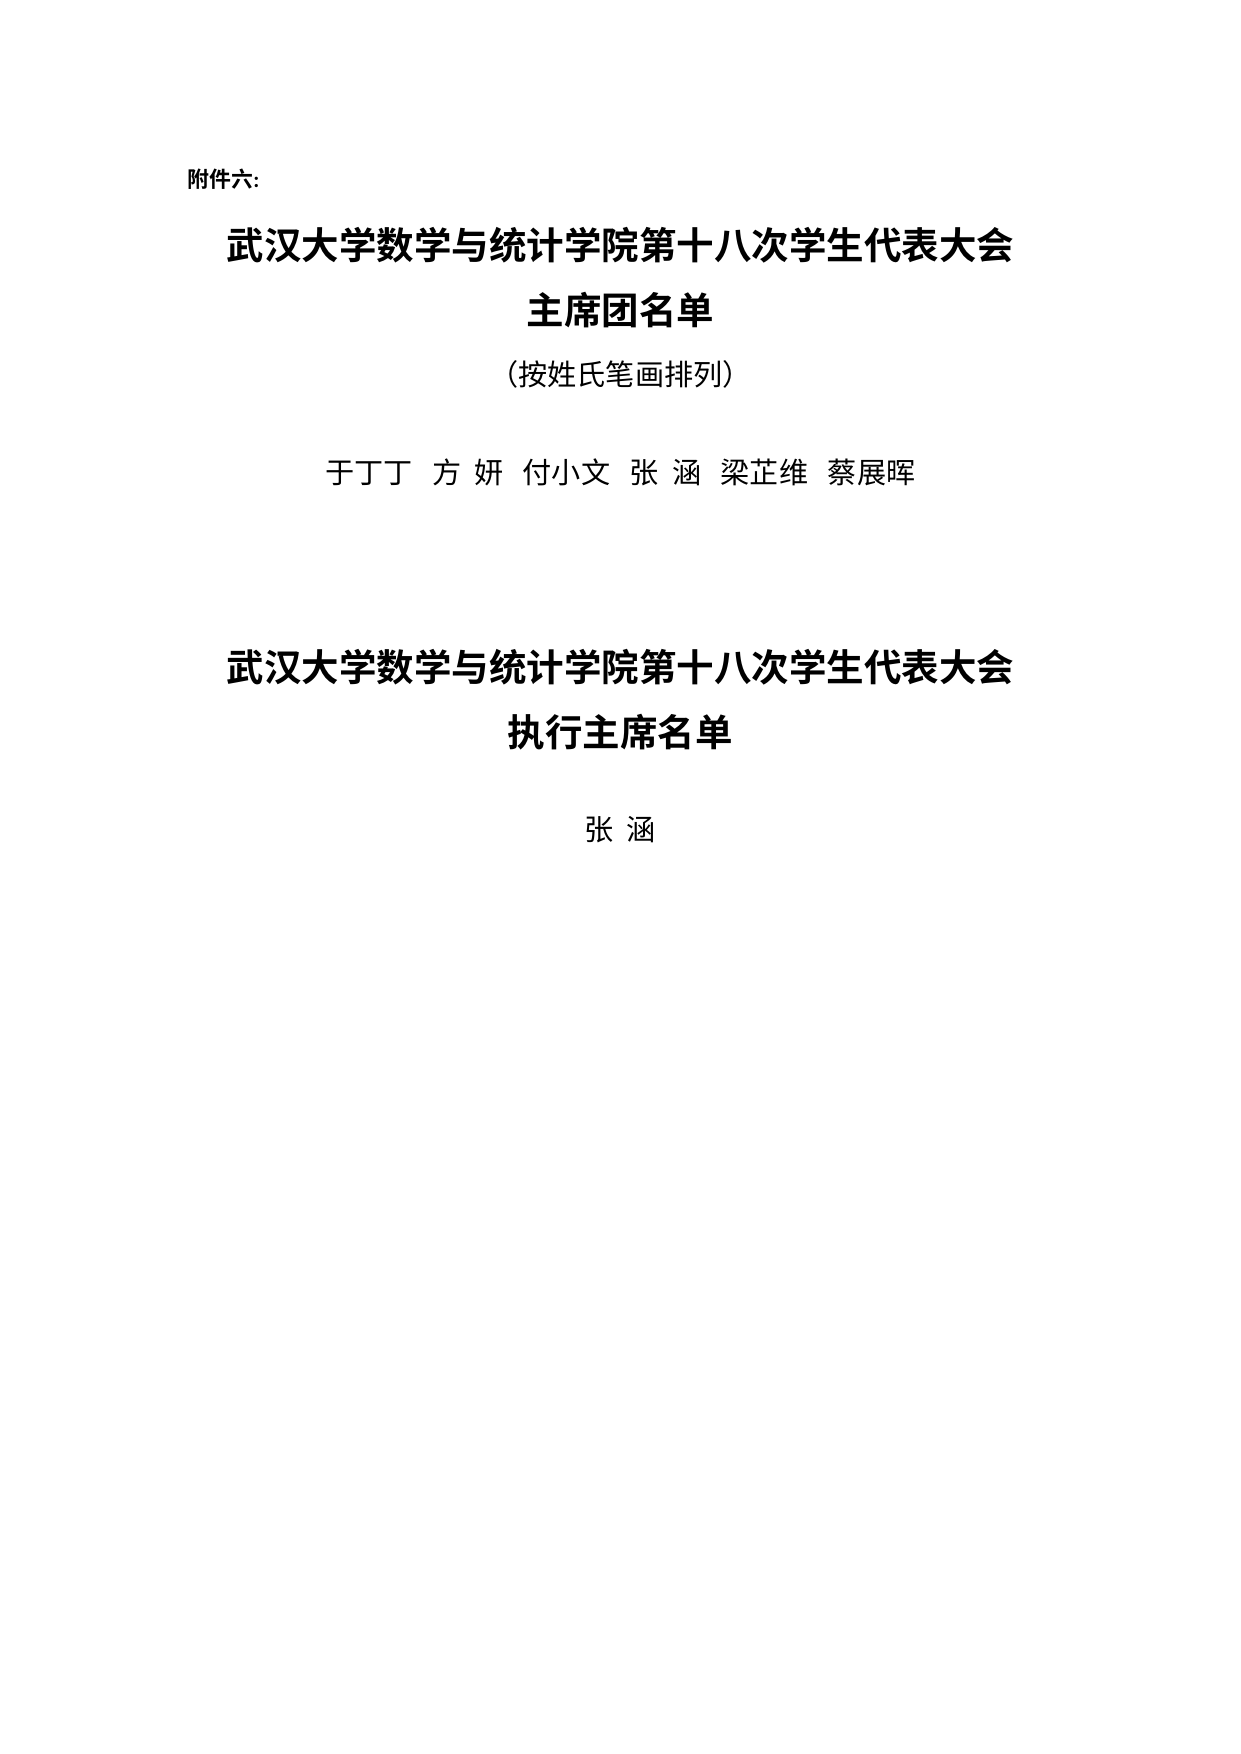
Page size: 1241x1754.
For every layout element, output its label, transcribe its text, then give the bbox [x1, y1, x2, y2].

text 张 涵 [187, 795, 1053, 860]
text 武汉大学数学与统计学院第十八次学生代表大会 [187, 633, 1053, 698]
text （按姓氏笔画排列） [187, 340, 1053, 405]
text 执行主席名单 [187, 698, 1053, 763]
text 主席团名单 [187, 275, 1053, 340]
text 附件六: [187, 162, 1053, 194]
text 武汉大学数学与统计学院第十八次学生代表大会 [187, 210, 1053, 275]
text 于丁丁 方 妍 付小文 张 涵 梁芷维 蔡展晖 [187, 438, 1053, 503]
